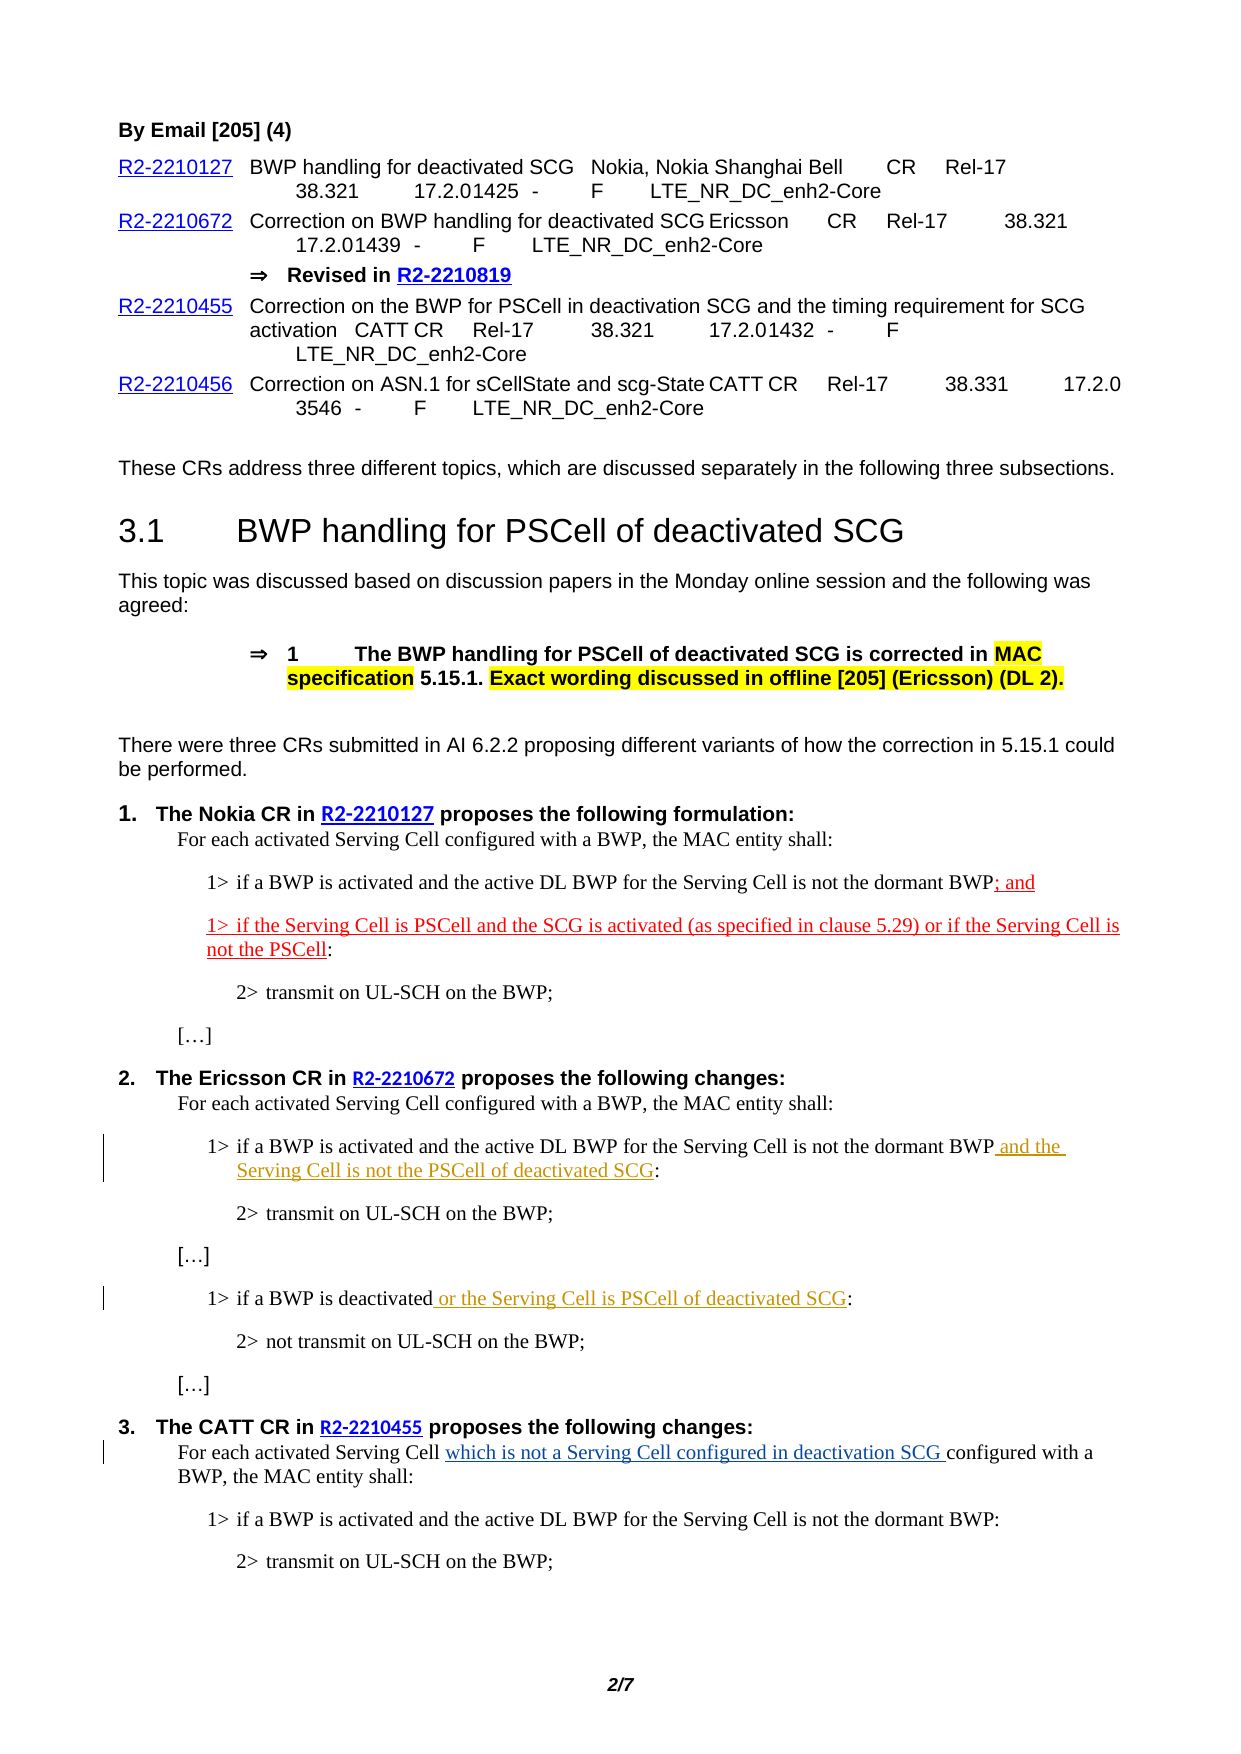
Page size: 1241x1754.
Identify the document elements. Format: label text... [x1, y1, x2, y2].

list The Nokia CR in R2-2210127 proposes the following formulation: [118, 799, 1122, 827]
text 1> if a BWP is activated and the active DL BWP for the Serving Cell is not the dormant BWP: [207, 1507, 1122, 1531]
text 2> not transmit on UL-SCH on the BWP; [236, 1329, 1122, 1353]
text 1> if a BWP is deactivated: [207, 1286, 1122, 1310]
text 2> transmit on UL-SCH on the BWP; [236, 1549, 1122, 1573]
text By Email [205] (4) [118, 118, 1122, 142]
text For each activated Serving Cell configured with a BWP, the MAC entity shall: [177, 1440, 1122, 1488]
text For each activated Serving Cell configured with a BWP, the MAC entity shall: [177, 827, 1122, 851]
text This topic was discussed based on discussion papers in the Monday online session and the following was agreed: [118, 568, 1122, 616]
text 1> if the Serving Cell is PSCell and the SCG is activated (as specified in clause 5.29) or if the Serving Cell is not the PSCell: [206, 913, 1122, 961]
text […] [177, 1243, 1122, 1267]
text 2> transmit on UL-SCH on the BWP; [236, 1201, 1122, 1224]
list The Ericsson CR in R2-2210672 proposes the following changes: [118, 1065, 1122, 1091]
text Revised in R2-2210819 [249, 263, 1122, 287]
text […] [118, 1023, 1122, 1047]
text There were three CRs submitted in AI 6.2.2 proposing different variants of how the correction in 5.15.1 could be performed. [118, 733, 1122, 781]
text 1> if a BWP is activated and the active DL BWP for the Serving Cell is not the dormant BWP; and [206, 870, 1122, 894]
list The CATT CR in R2-2210455 proposes the following changes: [118, 1414, 1122, 1440]
text For each activated Serving Cell configured with a BWP, the MAC entity shall: [177, 1091, 1122, 1115]
text 1 The BWP handling for PSCell of deactivated SCG is corrected in MAC specification 5.15.1. Exact wording discussed in offline [205] (Ericsson) (DL 2). [249, 641, 1122, 690]
title R2-2210455 Correction on the BWP for PSCell in deactivation SCG and the timing requirement for SCG activation CATT CR Rel-17 38.321 17.2.0 1432 - F LTE_NR_DC_enh2-Core [118, 294, 1122, 366]
title R2-2210127 BWP handling for deactivated SCG Nokia, Nokia Shanghai Bell CR Rel-17 38.321 17.2.0 1425 - F LTE_NR_DC_enh2-Core [118, 154, 1122, 202]
text These CRs address three different topics, which are discussed separately in the following three subsections. [118, 456, 1122, 480]
title R2-2210672 Correction on BWP handling for deactivated SCG Ericsson CR Rel-17 38.321 17.2.0 1439 - F LTE_NR_DC_enh2-Core [118, 209, 1122, 257]
title R2-2210456 Correction on ASN.1 for sCellState and scg-State CATT CR Rel-17 38.331 17.2.0 3546 - F LTE_NR_DC_enh2-Core [118, 372, 1122, 420]
text […] [177, 1372, 1122, 1396]
subtitle 3.1 BWP handling for PSCell of deactivated SCG [118, 511, 1122, 550]
text 2> transmit on UL-SCH on the BWP; [236, 980, 1122, 1004]
text 1> if a BWP is activated and the active DL BWP for the Serving Cell is not the dormant BWP: [207, 1134, 1122, 1182]
